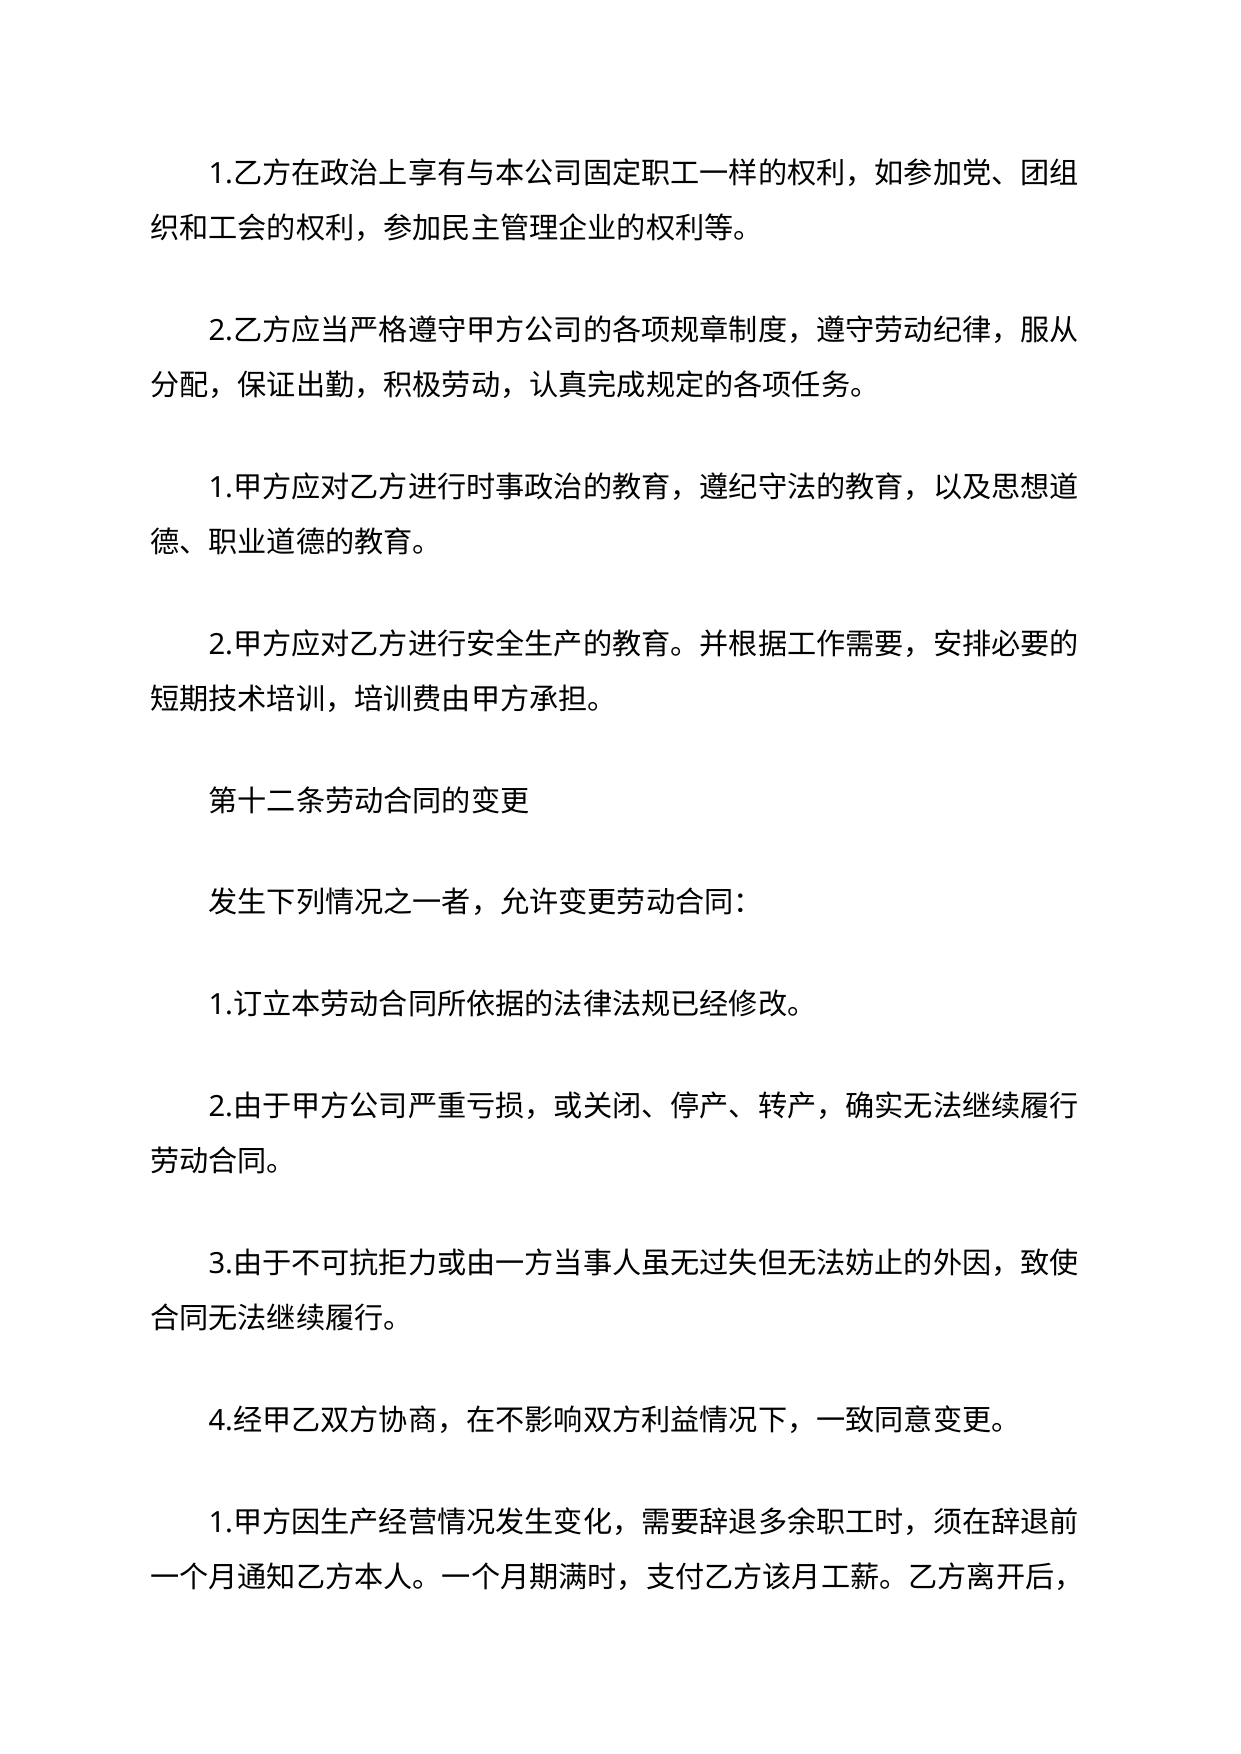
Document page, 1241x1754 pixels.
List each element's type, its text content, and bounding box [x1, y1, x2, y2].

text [150, 1498, 1090, 1595]
text 2.由于甲方公司严重亏损，或关闭、停产、转产，确实无法继续履行劳动合同。 [150, 1083, 1090, 1180]
text 2.乙方应当严格遵守甲方公司的各项规章制度，遵守劳动纪律，服从分配，保证出勤，积极劳动，认真完成规定的各项任务。 [150, 307, 1090, 404]
text 3.由于不可抗拒力或由一方当事人虽无过失但无法妨止的外因，致使合同无法继续履行。 [150, 1239, 1090, 1337]
text 4.经甲乙双方协商，在不影响双方利益情况下，一致同意变更。 [150, 1396, 1090, 1438]
text 1.订立本劳动合同所依据的法律法规已经修改。 [150, 981, 1090, 1023]
text 发生下列情况之一者，允许变更劳动合同： [150, 879, 1090, 921]
text 1.甲方应对乙方进行时事政治的教育，遵纪守法的教育，以及思想道德、职业道德的教育。 [150, 463, 1090, 561]
text 2.甲方应对乙方进行安全生产的教育。并根据工作需要，安排必要的短期技术培训，培训费由甲方承担。 [150, 620, 1090, 718]
text 1.乙方在政治上享有与本公司固定职工一样的权利，如参加党、团组织和工会的权利，参加民主管理企业的权利等。 [150, 150, 1090, 247]
text 第十二条劳动合同的变更 [150, 777, 1090, 819]
